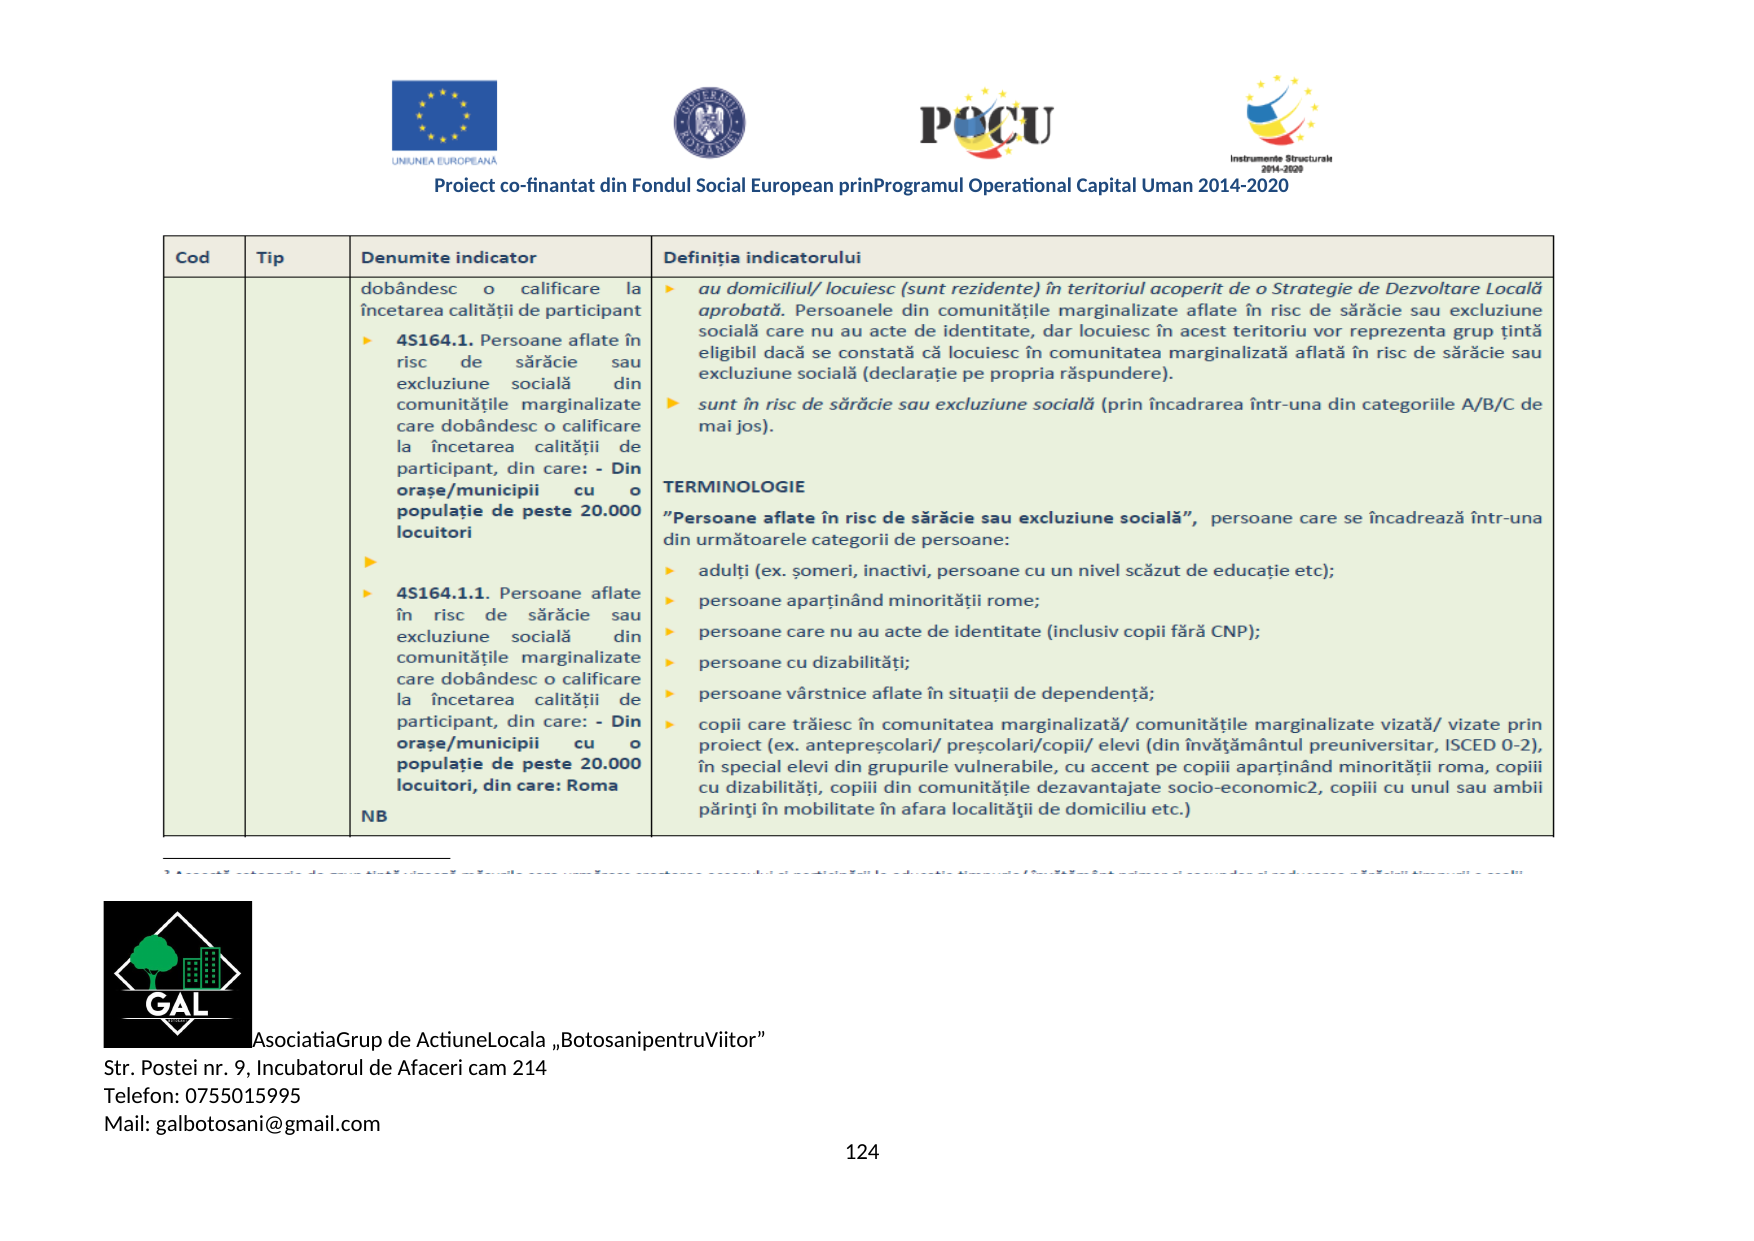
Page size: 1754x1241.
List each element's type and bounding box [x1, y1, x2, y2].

picture [158, 226, 1565, 874]
picture [103, 901, 253, 1048]
picture [391, 75, 1333, 173]
